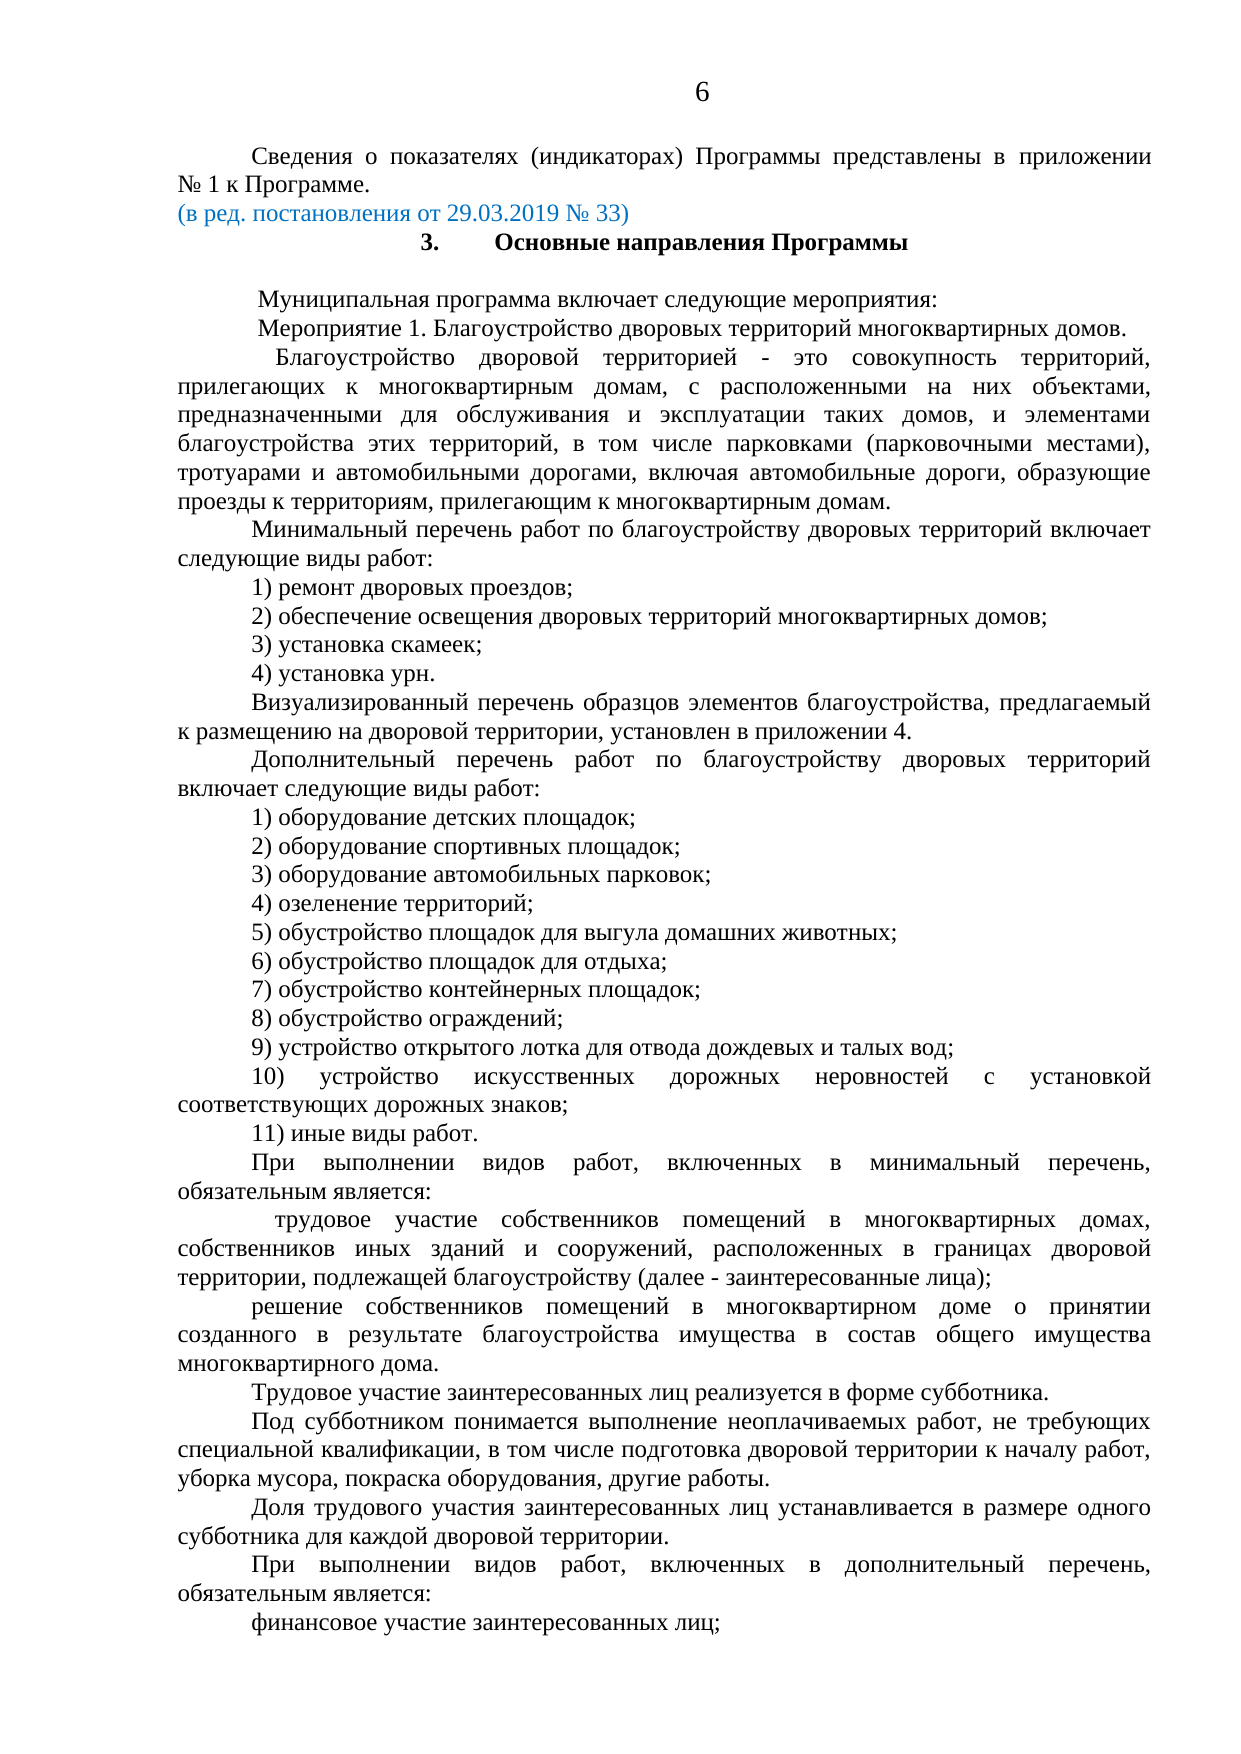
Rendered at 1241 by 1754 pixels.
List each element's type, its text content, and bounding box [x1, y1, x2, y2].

text 3) оборудование автомобильных парковок; [177, 859, 1152, 888]
text 2) обеспечение освещения дворовых территорий многоквартирных домов; [177, 601, 1152, 629]
text 11) иные виды работ. [177, 1118, 1152, 1147]
text 2) оборудование спортивных площадок; [177, 831, 1152, 859]
text 10) устройство искусственных дорожных неровностей с установкой соответствующих дорожных знаков; [177, 1061, 1152, 1118]
text Минимальный перечень работ по благоустройству дворовых территорий включает следующие виды работ: [177, 514, 1152, 572]
text Муниципальная программа включает следующие мероприятия: [177, 284, 1152, 313]
text 6) обустройство площадок для отдыха; [177, 946, 1152, 974]
text 1) оборудование детских площадок; [177, 802, 1152, 831]
text 3) установка скамеек; [177, 629, 1152, 658]
text Под субботником понимается выполнение неоплачиваемых работ, не требующих специальной квалификации, в том числе подготовка дворовой территории к началу работ, уборка мусора, покраска оборудования, другие работы. [177, 1406, 1152, 1492]
text 9) устройство открытого лотка для отвода дождевых и талых вод; [177, 1032, 1152, 1061]
text Сведения о показателях (индикаторах) Программы представлены в приложении № 1 к Программе. [177, 141, 1152, 198]
text Дополнительный перечень работ по благоустройству дворовых территорий включает следующие виды работ: [177, 744, 1152, 802]
text финансовое участие заинтересованных лиц; [177, 1607, 1152, 1636]
text 8) обустройство ограждений; [177, 1003, 1152, 1032]
text При выполнении видов работ, включенных в минимальный перечень, обязательным является: [177, 1147, 1152, 1204]
list Основные направления Программы [177, 227, 1152, 256]
text Благоустройство дворовой территорией - это совокупность территорий, прилегающих к многоквартирным домам, с расположенными на них объектами, предназначенными для обслуживания и эксплуатации таких домов, и элементами благоустройства этих территорий, в том числе парковками (парковочными местами), тротуарами и автомобильными дорогами, включая автомобильные дороги, образующие проезды к территориям, прилегающим к многоквартирным домам. [177, 342, 1152, 514]
text При выполнении видов работ, включенных в дополнительный перечень, обязательным является: [177, 1549, 1152, 1607]
text 1) ремонт дворовых проездов; [177, 572, 1152, 601]
text (в ред. постановления от 29.03.2019 № 33) [177, 198, 1152, 227]
text Мероприятие 1. Благоустройство дворовых территорий многоквартирных домов. [177, 313, 1152, 342]
text 4) установка урн. [177, 658, 1152, 687]
text 7) обустройство контейнерных площадок; [177, 974, 1152, 1003]
text трудовое участие собственников помещений в многоквартирных домах, собственников иных зданий и сооружений, расположенных в границах дворовой территории, подлежащей благоустройству (далее - заинтересованные лица); [177, 1204, 1152, 1291]
text Визуализированный перечень образцов элементов благоустройства, предлагаемый к размещению на дворовой территории, установлен в приложении 4. [177, 687, 1152, 744]
text 5) обустройство площадок для выгула домашних животных; [177, 917, 1152, 946]
text Трудовое участие заинтересованных лиц реализуется в форме субботника. [177, 1377, 1152, 1406]
text Доля трудового участия заинтересованных лиц устанавливается в размере одного субботника для каждой дворовой территории. [177, 1492, 1152, 1549]
text 4) озеленение территорий; [177, 888, 1152, 917]
